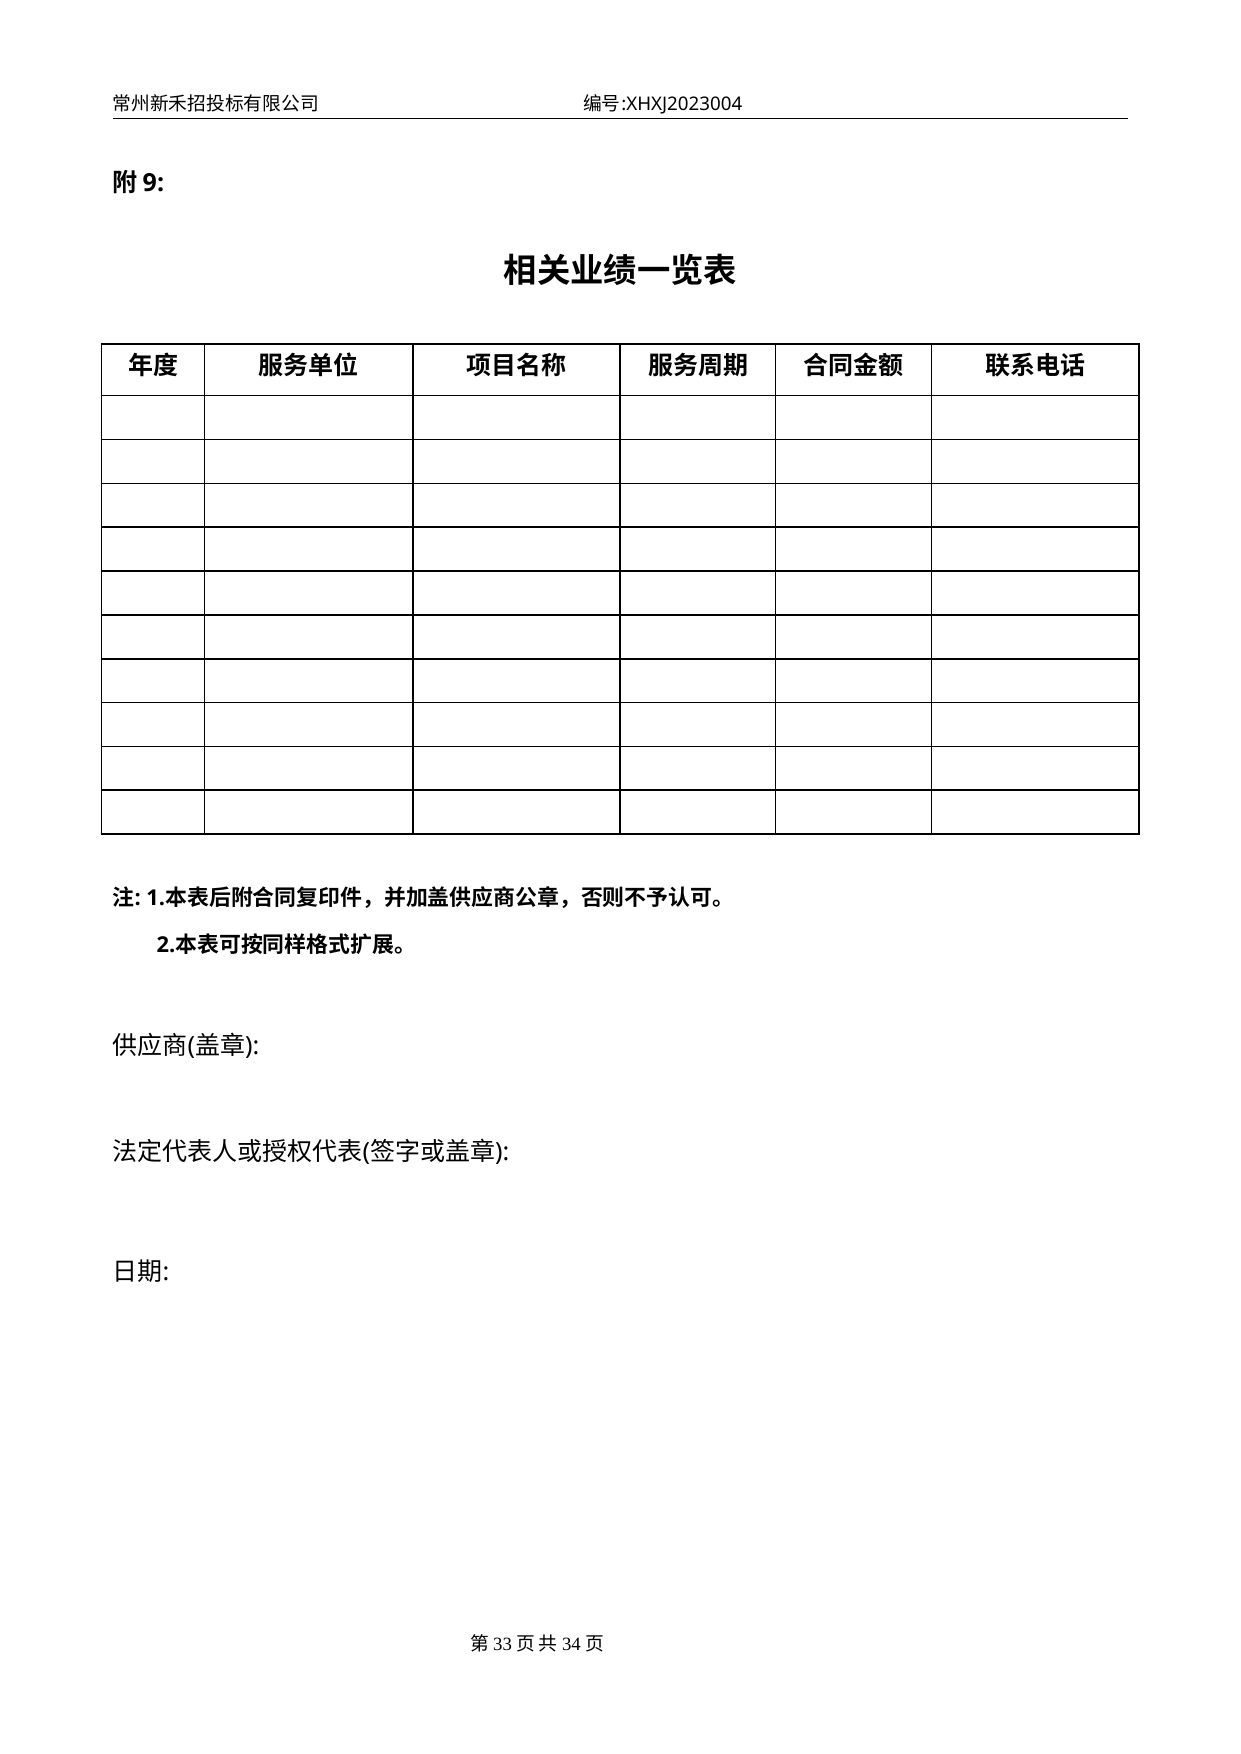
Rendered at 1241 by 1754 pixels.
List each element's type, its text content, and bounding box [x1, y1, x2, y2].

table_cell [414, 616, 619, 658]
table_cell [102, 484, 204, 526]
table_cell [205, 616, 412, 658]
table_cell [621, 791, 775, 833]
list 2.本表可按同样格式扩展。 [112, 927, 1128, 959]
table_cell [776, 660, 931, 702]
table_cell [414, 484, 619, 526]
table_cell [414, 440, 619, 482]
table_cell [205, 660, 412, 702]
table_cell [205, 747, 412, 789]
table_cell [102, 440, 204, 482]
table_cell [102, 616, 204, 658]
table_cell [414, 572, 619, 614]
table_cell [205, 484, 412, 526]
table_cell [621, 572, 775, 614]
table_cell [776, 747, 931, 789]
table_cell [621, 616, 775, 658]
table_cell [205, 396, 412, 438]
table_cell [102, 747, 204, 789]
table_cell [205, 440, 412, 482]
table_cell [776, 440, 931, 482]
table_cell [102, 703, 204, 746]
table_cell [932, 484, 1138, 526]
table_cell [205, 572, 412, 614]
table_cell [776, 791, 931, 833]
table_cell [102, 660, 204, 702]
table_cell [932, 440, 1138, 482]
subtitle 相关业绩一览表 [112, 243, 1128, 292]
table_cell [776, 396, 931, 438]
table_cell [414, 747, 619, 789]
table_cell [414, 703, 619, 746]
table_cell [205, 703, 412, 746]
table_cell [621, 484, 775, 526]
table_cell [932, 703, 1138, 746]
table_cell [776, 572, 931, 614]
table_cell [205, 528, 412, 570]
table_cell [414, 396, 619, 438]
table_header 项目名称 [414, 345, 619, 395]
text 供应商(盖章): [112, 1026, 1128, 1062]
table_cell [932, 660, 1138, 702]
list 注: 1.本表后附合同复印件，并加盖供应商公章，否则不予认可。 [112, 879, 1128, 911]
text 法定代表人或授权代表(签字或盖章): [112, 1131, 1128, 1167]
table_cell [102, 396, 204, 438]
table_header 年度 [102, 345, 204, 395]
table_cell [621, 747, 775, 789]
table_cell [776, 616, 931, 658]
table_cell [776, 528, 931, 570]
table_cell [932, 528, 1138, 570]
table_cell [932, 396, 1138, 438]
table_cell [102, 572, 204, 614]
table_cell [205, 791, 412, 833]
table_cell [414, 791, 619, 833]
table_cell [932, 747, 1138, 789]
table_cell [414, 528, 619, 570]
table_cell [102, 528, 204, 570]
table_header 服务单位 [205, 345, 412, 395]
table_cell [621, 703, 775, 746]
table_header 服务周期 [621, 345, 775, 395]
table_cell [621, 660, 775, 702]
table_cell [621, 396, 775, 438]
text 日期: [112, 1237, 1128, 1302]
table_cell [621, 528, 775, 570]
table_cell [776, 484, 931, 526]
table_cell [932, 616, 1138, 658]
list 附9: [112, 162, 1128, 198]
table_cell [932, 572, 1138, 614]
table_cell [932, 791, 1138, 833]
table_cell [621, 440, 775, 482]
table_cell [414, 660, 619, 702]
table_header 合同金额 [776, 345, 931, 395]
table_header 联系电话 [932, 345, 1138, 395]
table_cell [776, 703, 931, 746]
table_cell [102, 791, 204, 833]
